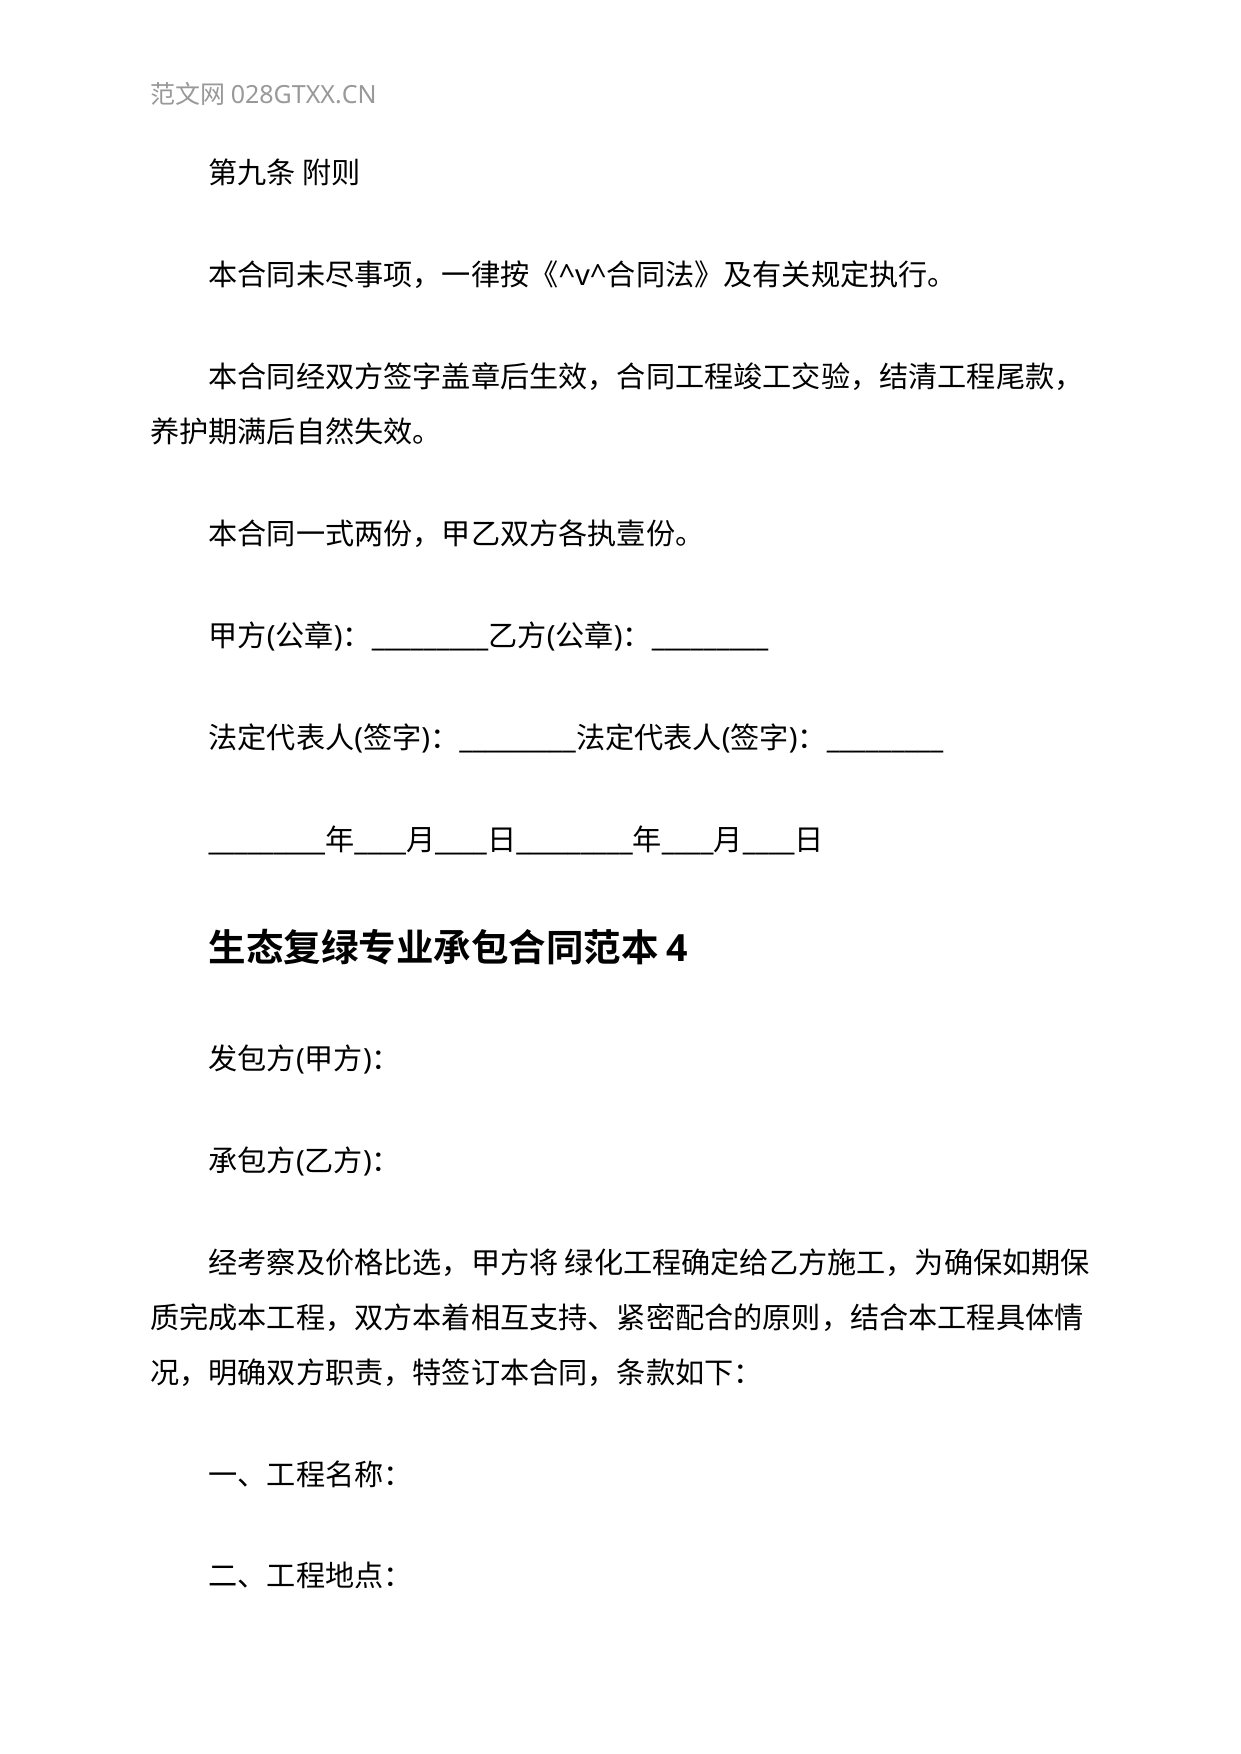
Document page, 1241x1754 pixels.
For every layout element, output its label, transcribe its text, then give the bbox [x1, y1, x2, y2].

text 生态复绿专业承包合同范本4 [150, 918, 1090, 973]
text 二、工程地点： [150, 1553, 1090, 1595]
text _________年____月____日_________年____月____日 [150, 816, 1090, 858]
text 承包方(乙方)： [150, 1138, 1090, 1180]
text 一、工程名称： [150, 1451, 1090, 1493]
text 甲方(公章)：_________乙方(公章)：_________ [150, 612, 1090, 654]
text 法定代表人(签字)：_________法定代表人(签字)：_________ [150, 714, 1090, 757]
text 发包方(甲方)： [150, 1036, 1090, 1078]
text 第九条 附则 [150, 150, 1090, 192]
text 经考察及价格比选，甲方将 绿化工程确定给乙方施工，为确保如期保质完成本工程，双方本着相互支持、紧密配合的原则，结合本工程具体情况，明确双方职责，特签订本合同，条款如下： [150, 1240, 1090, 1392]
text 本合同一式两份，甲乙双方各执壹份。 [150, 510, 1090, 553]
text 本合同未尽事项，一律按《^v^合同法》及有关规定执行。 [150, 252, 1090, 294]
text 本合同经双方签字盖章后生效，合同工程竣工交验，结清工程尾款，养护期满后自然失效。 [150, 354, 1090, 451]
